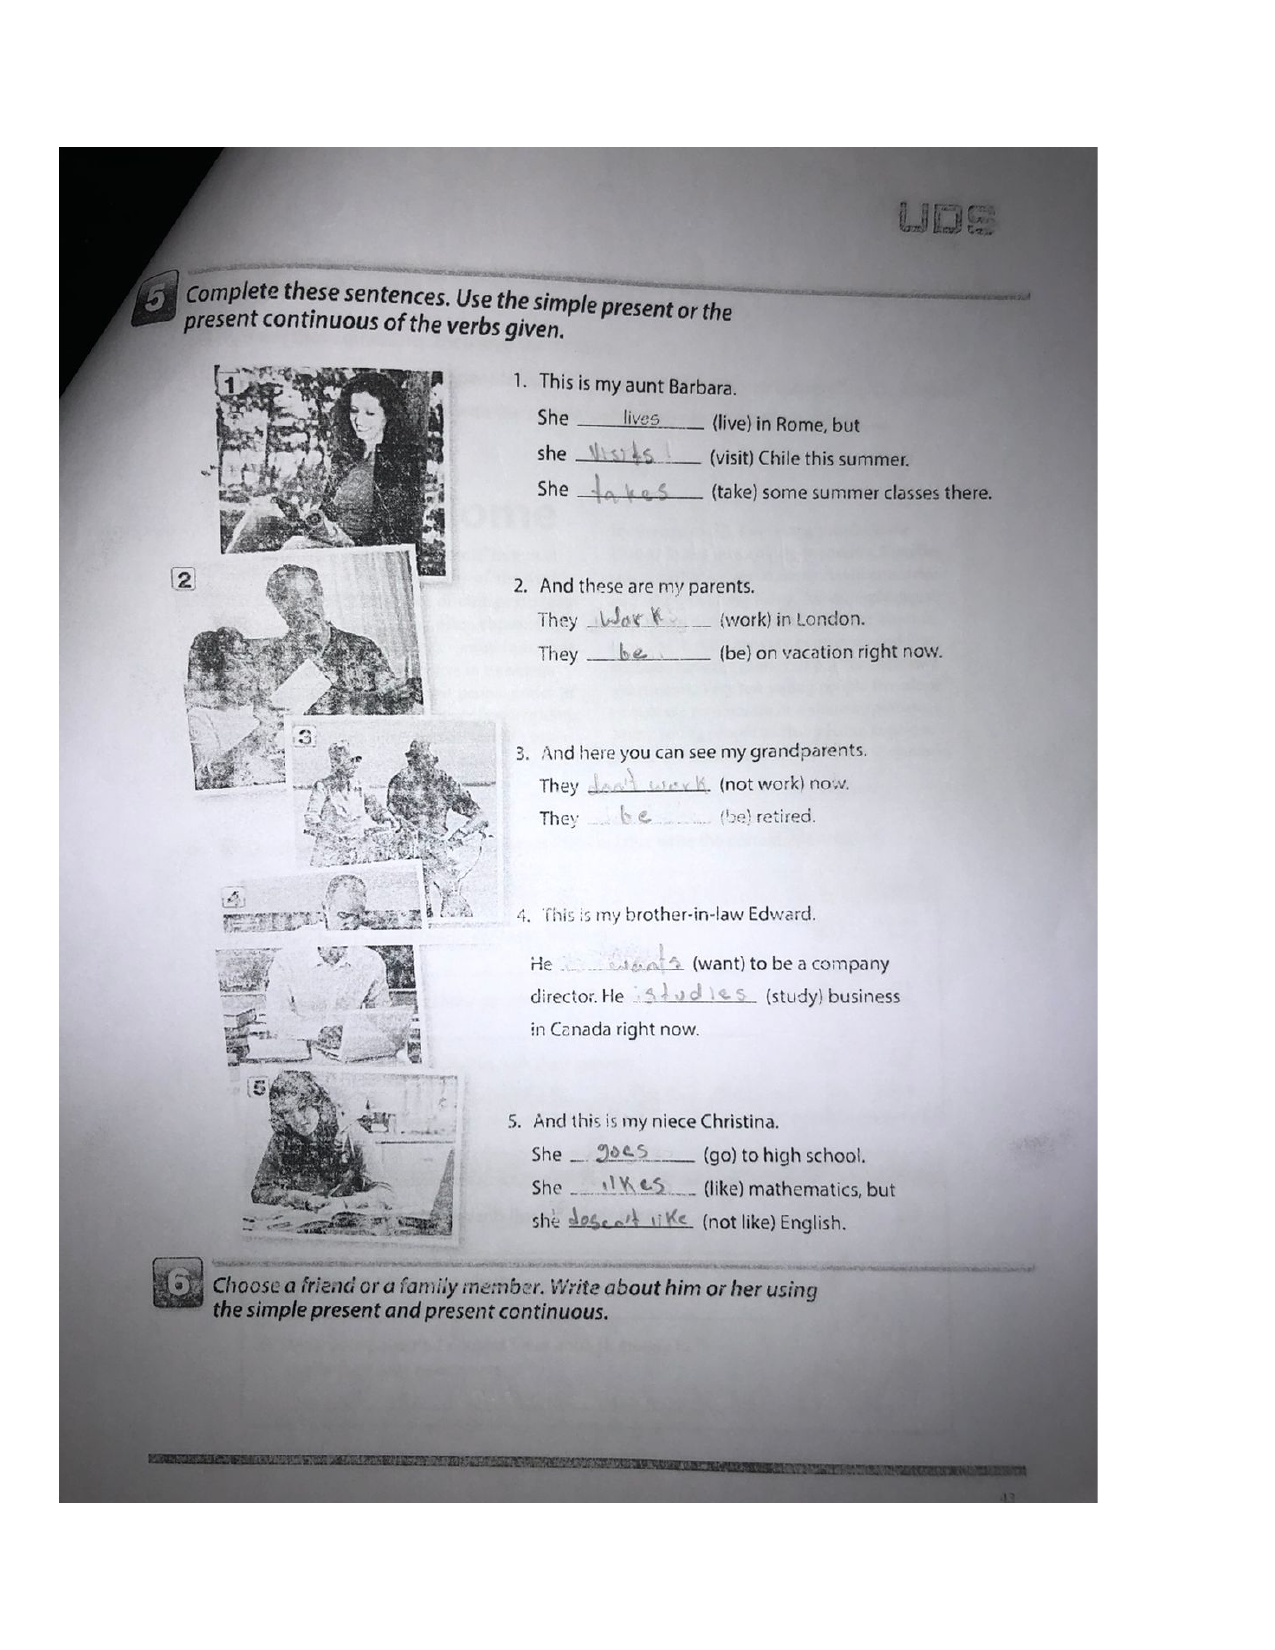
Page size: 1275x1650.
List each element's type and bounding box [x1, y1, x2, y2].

picture [59, 147, 1098, 1503]
